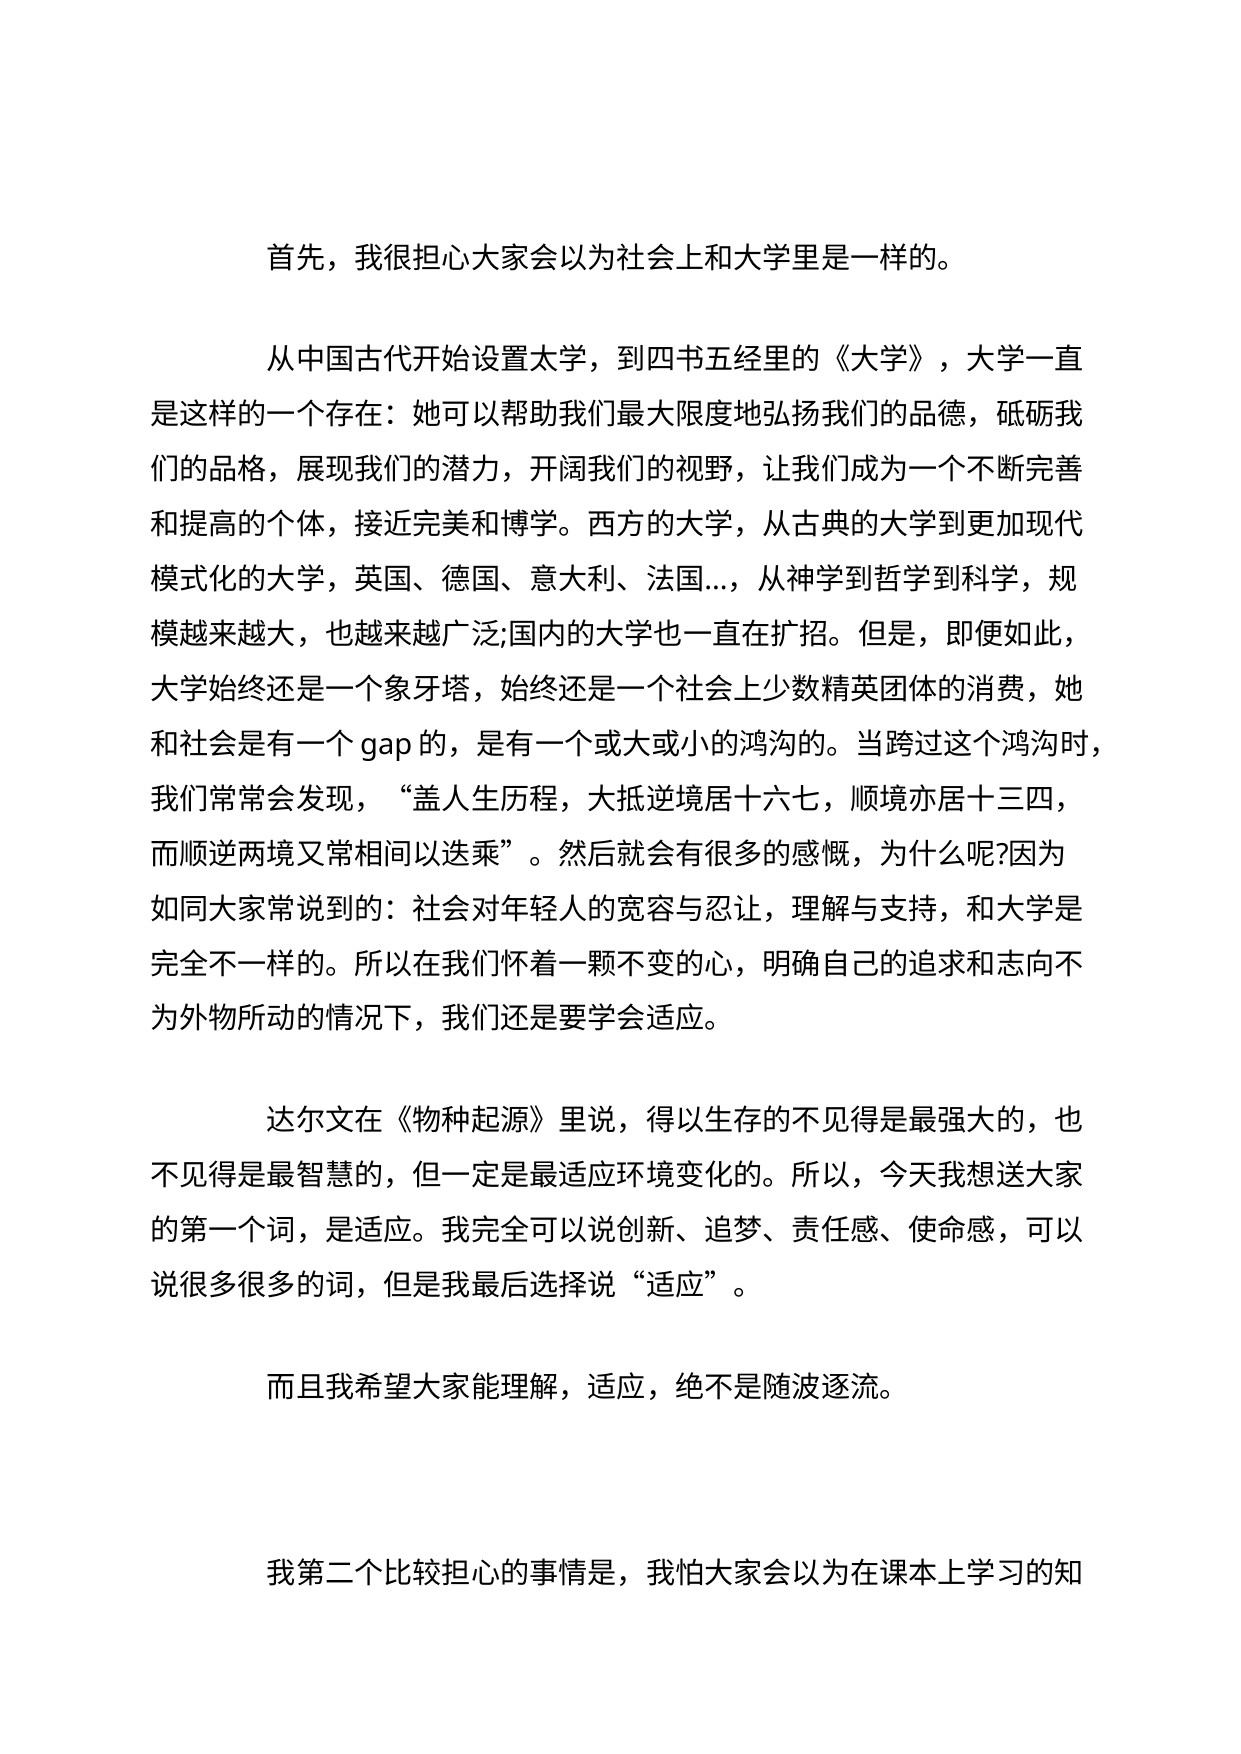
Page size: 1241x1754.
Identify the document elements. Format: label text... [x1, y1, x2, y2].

text 从中国古代开始设置太学，到四书五经里的《大学》，大学一直是这样的一个存在：她可以帮助我们最大限度地弘扬我们的品德，砥砺我们的品格，展现我们的潜力，开阔我们的视野，让我们成为一个不断完善和提高的个体，接近完美和博学。西方的大学，从古典的大学到更加现代模式化的大学，英国、德国、意大利、法国...，从神学到哲学到科学，规模越来越大，也越来越广泛;国内的大学也一直在扩招。但是，即便如此，大学始终还是一个象牙塔，始终还是一个社会上少数精英团体的消费，她和社会是有一个gap的，是有一个或大或小的鸿沟的。当跨过这个鸿沟时，我们常常会发现，“盖人生历程，大抵逆境居十六七，顺境亦居十三四，而顺逆两境又常相间以迭乘”。然后就会有很多的感慨，为什么呢?因为如同大家常说到的：社会对年轻人的宽容与忍让，理解与支持，和大学是完全不一样的。所以在我们怀着一颗不变的心，明确自己的追求和志向不为外物所动的情况下，我们还是要学会适应。 [150, 336, 1090, 1037]
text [150, 1549, 1090, 1592]
text 而且我希望大家能理解，适应，绝不是随波逐流。 [150, 1363, 1090, 1406]
text 达尔文在《物种起源》里说，得以生存的不见得是最强大的，也不见得是最智慧的，但一定是最适应环境变化的。所以，今天我想送大家的第一个词，是适应。我完全可以说创新、追梦、责任感、使命感，可以说很多很多的词，但是我最后选择说“适应”。 [150, 1097, 1090, 1304]
text 首先，我很担心大家会以为社会上和大学里是一样的。 [150, 234, 1090, 276]
